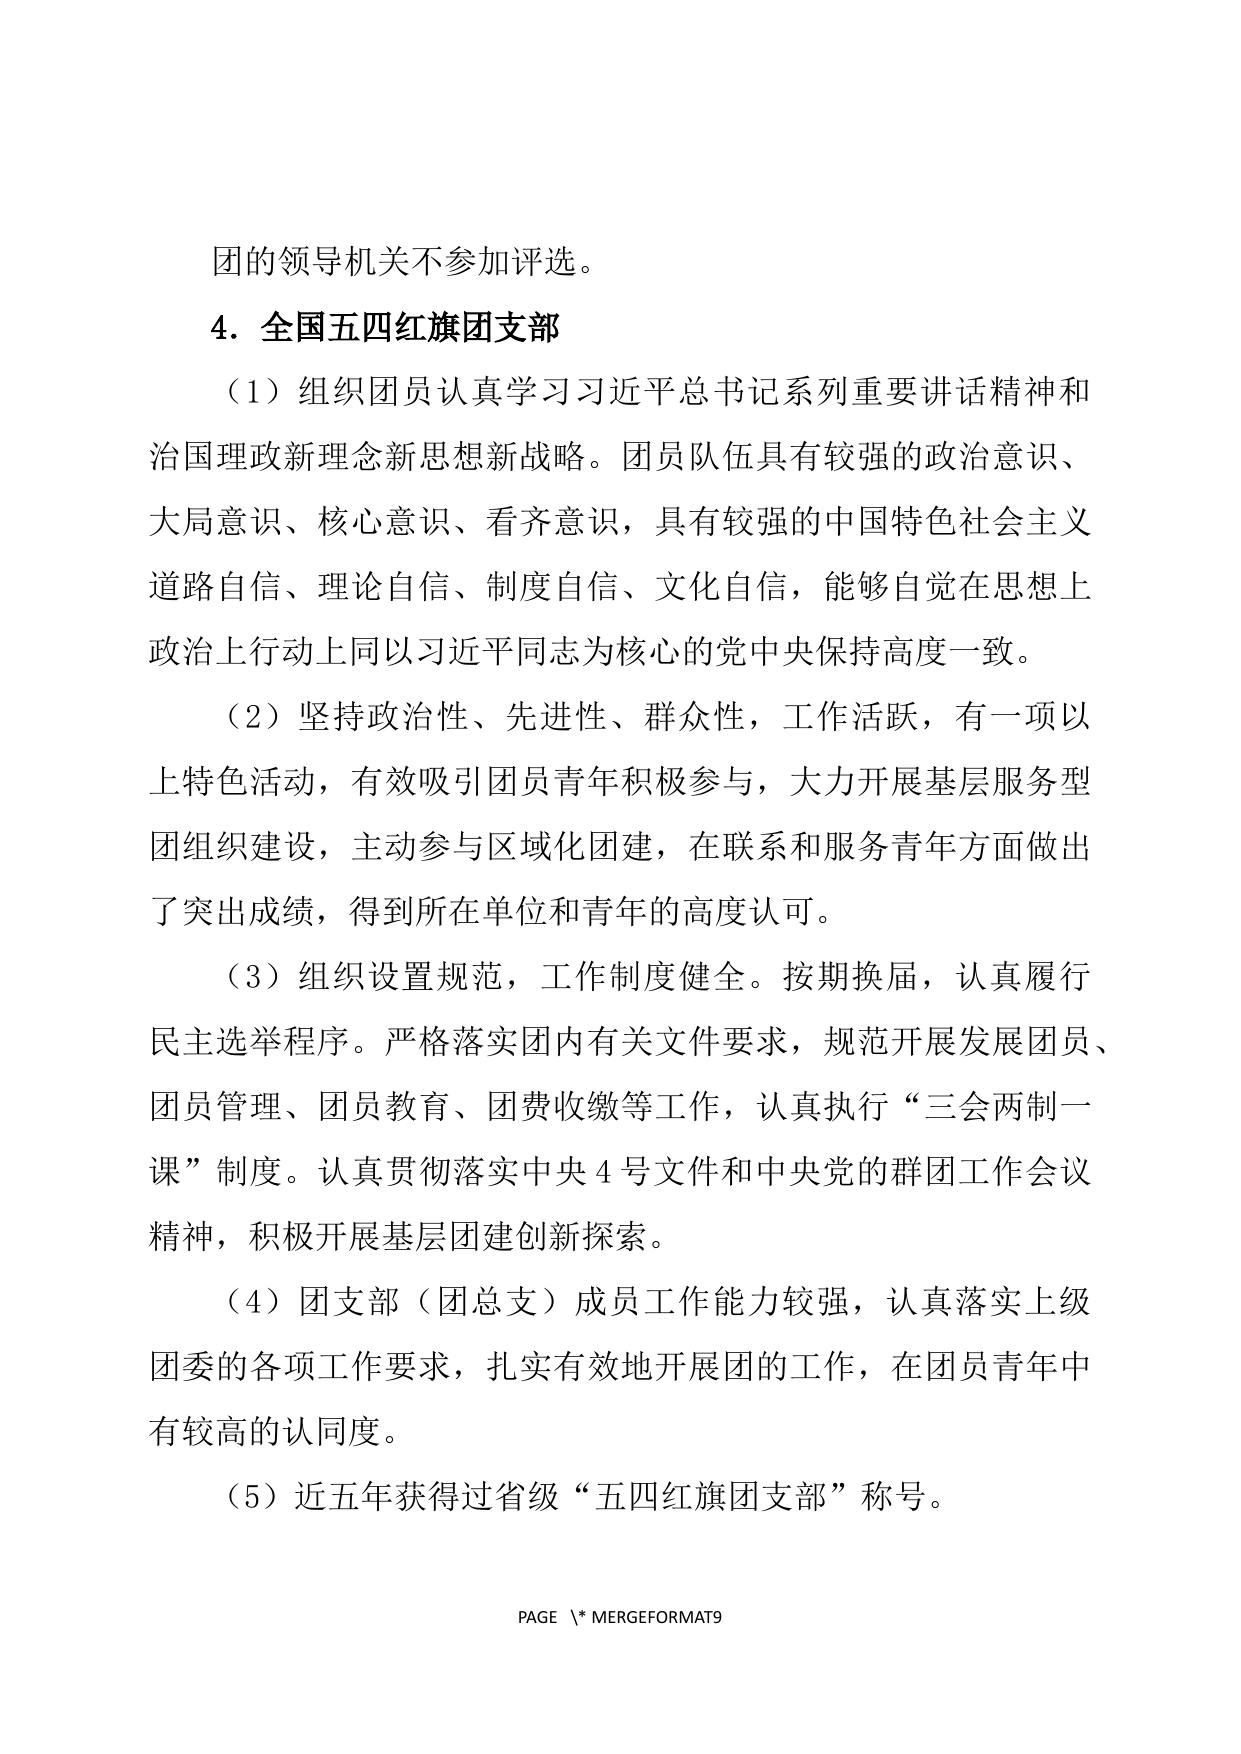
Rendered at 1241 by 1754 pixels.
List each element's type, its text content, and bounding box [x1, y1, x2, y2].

text （3）组织设置规范，工作制度健全。按期换届，认真履行民主选举程序。严格落实团内有关文件要求，规范开展发展团员、团员管理、团员教育、团费收缴等工作，认真执行“三会两制一课”制度。认真贯彻落实中央4号文件和中央党的群团工作会议精神，积极开展基层团建创新探索。 [148, 942, 1093, 1267]
text （4）团支部（团总支）成员工作能力较强，认真落实上级团委的各项工作要求，扎实有效地开展团的工作，在团员青年中有较高的认同度。 [148, 1267, 1093, 1462]
text （5）近五年获得过省级“五四红旗团支部”称号。 [148, 1462, 1093, 1527]
text （2）坚持政治性、先进性、群众性，工作活跃，有一项以上特色活动，有效吸引团员青年积极参与，大力开展基层服务型团组织建设，主动参与区域化团建，在联系和服务青年方面做出了突出成绩，得到所在单位和青年的高度认可。 [148, 682, 1093, 942]
text 4．全国五四红旗团支部 [148, 292, 1093, 357]
text （1）组织团员认真学习习近平总书记系列重要讲话精神和治国理政新理念新思想新战略。团员队伍具有较强的政治意识、大局意识、核心意识、看齐意识，具有较强的中国特色社会主义道路自信、理论自信、制度自信、文化自信，能够自觉在思想上政治上行动上同以习近平同志为核心的党中央保持高度一致。 [148, 357, 1093, 682]
text 团的领导机关不参加评选。 [148, 227, 1093, 292]
